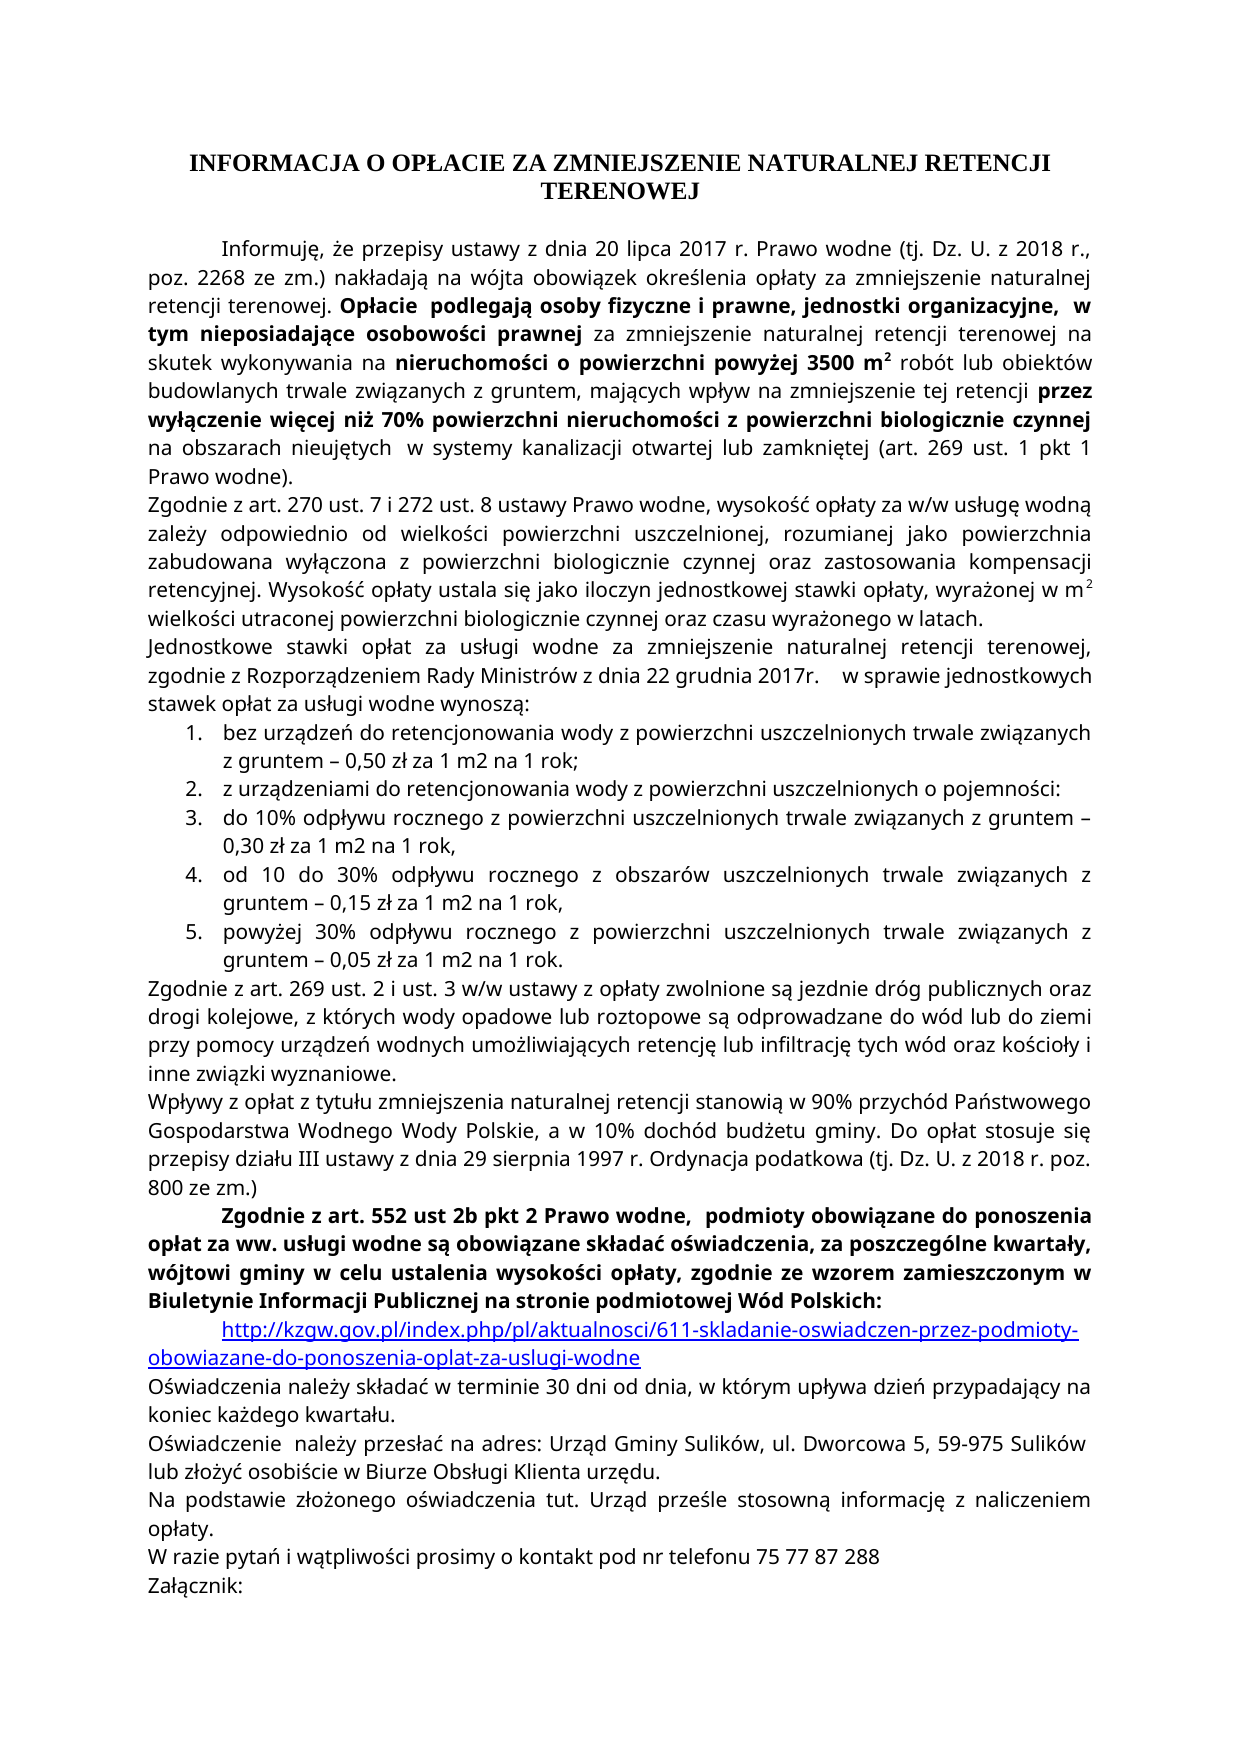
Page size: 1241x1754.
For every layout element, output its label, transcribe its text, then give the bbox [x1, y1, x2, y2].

text http://kzgw.gov.pl/index.php/pl/aktualnosci/611-skladanie-oswiadczen-przez-podmioty-obowiazane-do-ponoszenia-oplat-za-uslugi-wodne [148, 1315, 1093, 1372]
list bez urządzeń do retencjonowania wody z powierzchni uszczelnionych trwale związanych z gruntem – 0,50 zł za 1 m2 na 1 rok; [185, 718, 1093, 774]
list z urządzeniami do retencjonowania wody z powierzchni uszczelnionych o pojemności: [185, 774, 1093, 803]
list powyżej 30% odpływu rocznego z powierzchni uszczelnionych trwale związanych z gruntem – 0,05 zł za 1 m2 na 1 rok. [185, 917, 1093, 974]
text Jednostkowe stawki opłat za usługi wodne za zmniejszenie naturalnej retencji terenowej, zgodnie z Rozporządzeniem Rady Ministrów z dnia 22 grudnia 2017r. w sprawie jednostkowych stawek opłat za usługi wodne wynoszą: [148, 632, 1093, 718]
text Na podstawie złożonego oświadczenia tut. Urząd prześle stosowną informację z naliczeniem opłaty. [148, 1486, 1093, 1542]
text Wpływy z opłat z tytułu zmniejszenia naturalnej retencji stanowią w 90% przychód Państwowego Gospodarstwa Wodnego Wody Polskie, a w 10% dochód budżetu gminy. Do opłat stosuje się przepisy działu III ustawy z dnia 29 sierpnia 1997 r. Ordynacja podatkowa (tj. Dz. U. z 2018 r. poz. 800 ze zm.) [148, 1087, 1093, 1201]
text Załącznik: [148, 1571, 1093, 1599]
text Zgodnie z art. 270 ust. 7 i 272 ust. 8 ustawy Prawo wodne, wysokość opłaty za w/w usługę wodną zależy odpowiednio od wielkości powierzchni uszczelnionej, rozumianej jako powierzchnia zabudowana wyłączona z powierzchni biologicznie czynnej oraz zastosowania kompensacji retencyjnej. Wysokość opłaty ustala się jako iloczyn jednostkowej stawki opłaty, wyrażonej w m2 wielkości utraconej powierzchni biologicznie czynnej oraz czasu wyrażonego w latach. [148, 490, 1093, 632]
text Zgodnie z art. 269 ust. 2 i ust. 3 w/w ustawy z opłaty zwolnione są jezdnie dróg publicznych oraz drogi kolejowe, z których wody opadowe lub roztopowe są odprowadzane do wód lub do ziemi przy pomocy urządzeń wodnych umożliwiających retencję lub infiltrację tych wód oraz kościoły i inne związki wyznaniowe. [148, 974, 1093, 1087]
text Oświadczenia należy składać w terminie 30 dni od dnia, w którym upływa dzień przypadający na koniec każdego kwartału. [148, 1372, 1093, 1429]
text INFORMACJA O OPŁACIE ZA ZMNIEJSZENIE NATURALNEJ RETENCJI TERENOWEJ [148, 148, 1093, 205]
text W razie pytań i wątpliwości prosimy o kontakt pod nr telefonu 75 77 87 288 [148, 1542, 1093, 1571]
text Zgodnie z art. 552 ust 2b pkt 2 Prawo wodne, podmioty obowiązane do ponoszenia opłat za ww. usługi wodne są obowiązane składać oświadczenia, za poszczególne kwartały, wójtowi gminy w celu ustalenia wysokości opłaty, zgodnie ze wzorem zamieszczonym w Biuletynie Informacji Publicznej na stronie podmiotowej Wód Polskich: [148, 1201, 1093, 1315]
text Informuję, że przepisy ustawy z dnia 20 lipca 2017 r. Prawo wodne (tj. Dz. U. z 2018 r., poz. 2268 ze zm.) nakładają na wójta obowiązek określenia opłaty za zmniejszenie naturalnej retencji terenowej. Opłacie podlegają osoby fizyczne i prawne, jednostki organizacyjne, w tym nieposiadające osobowości prawnej za zmniejszenie naturalnej retencji terenowej na skutek wykonywania na nieruchomości o powierzchni powyżej 3500 m2 robót lub obiektów budowlanych trwale związanych z gruntem, mających wpływ na zmniejszenie tej retencji przez wyłączenie więcej niż 70% powierzchni nieruchomości z powierzchni biologicznie czynnej na obszarach nieujętych w systemy kanalizacji otwartej lub zamkniętej (art. 269 ust. 1 pkt 1 Prawo wodne). [148, 234, 1093, 490]
list od 10 do 30% odpływu rocznego z obszarów uszczelnionych trwale związanych z gruntem – 0,15 zł za 1 m2 na 1 rok, [185, 860, 1093, 917]
text Oświadczenie należy przesłać na adres: Urząd Gminy Sulików, ul. Dworcowa 5, 59-975 Sulików lub złożyć osobiście w Biurze Obsługi Klienta urzędu. [148, 1429, 1093, 1486]
list do 10% odpływu rocznego z powierzchni uszczelnionych trwale związanych z gruntem – 0,30 zł za 1 m2 na 1 rok, [185, 803, 1093, 860]
